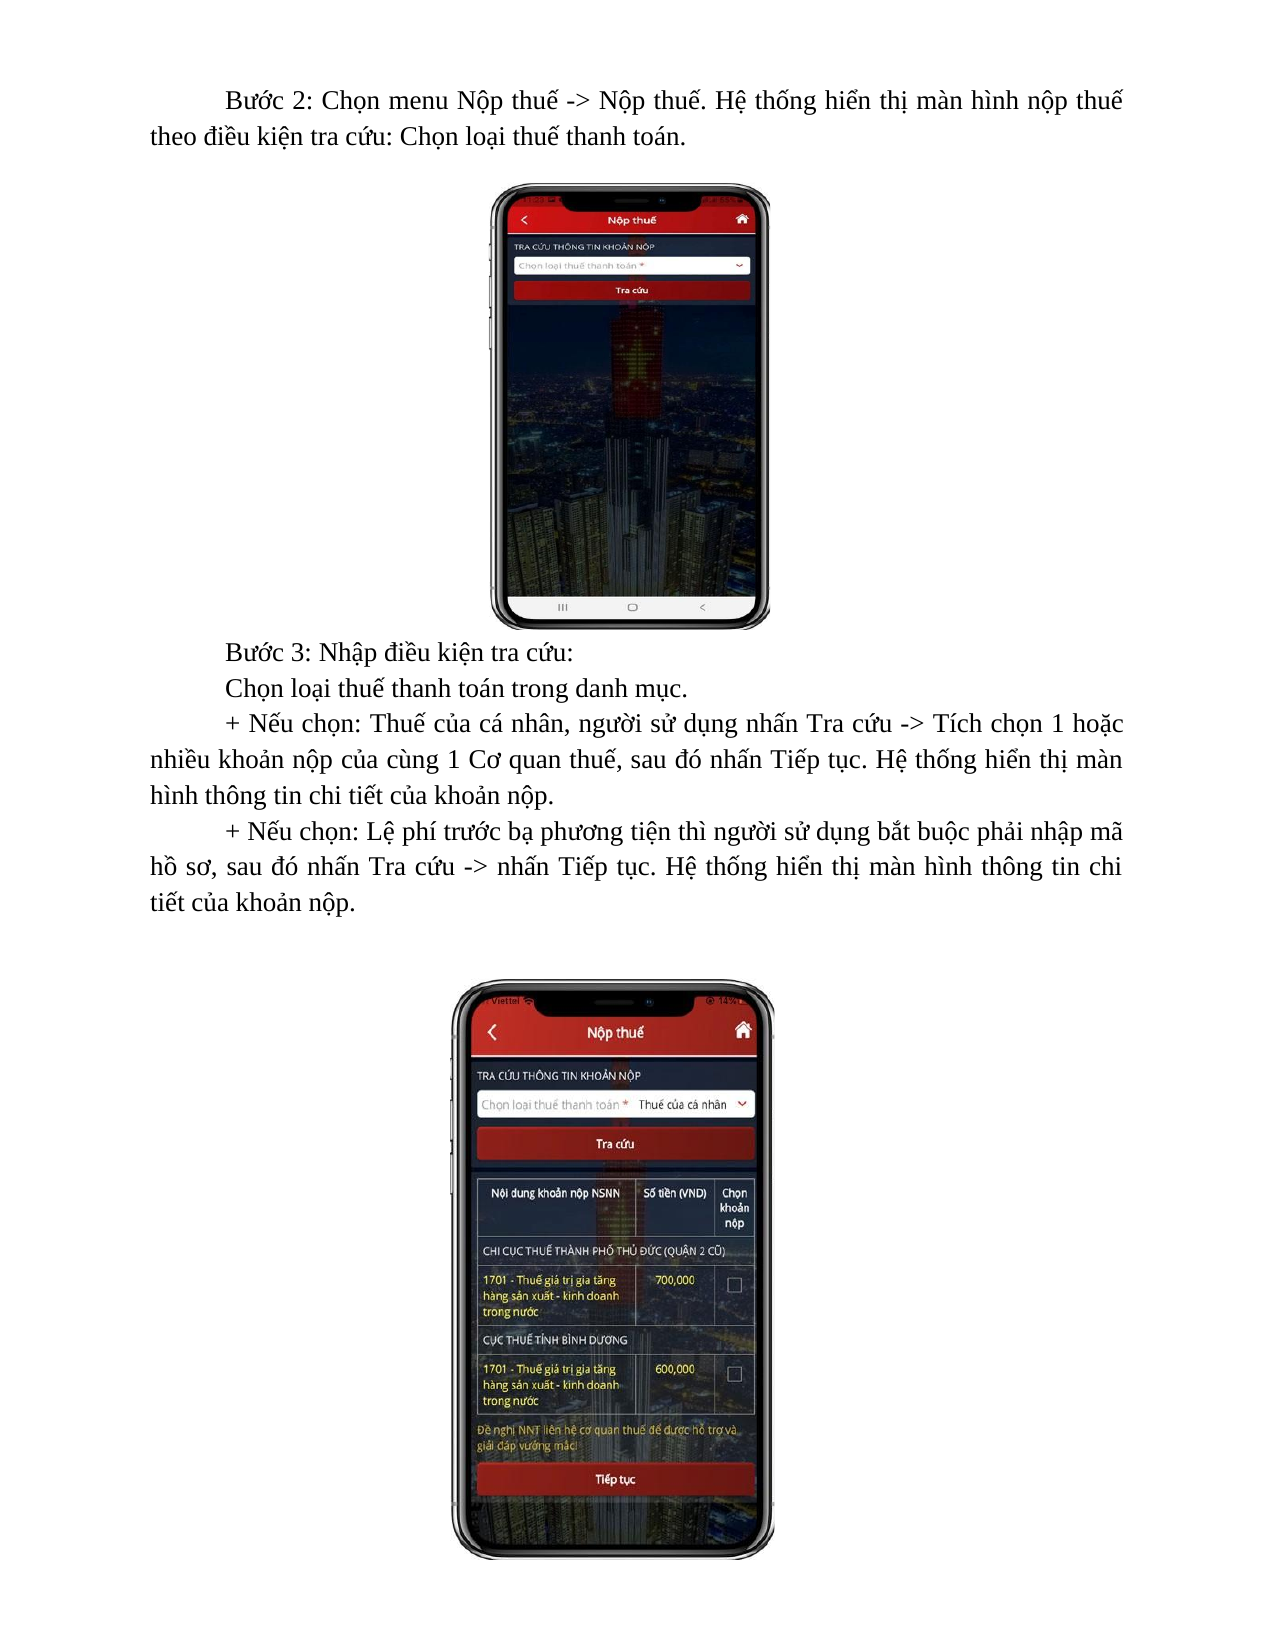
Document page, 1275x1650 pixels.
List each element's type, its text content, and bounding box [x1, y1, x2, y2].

text Bước 3: Nhập điều kiện tra cứu: [150, 636, 1125, 667]
text + Nếu chọn: Thuế của cá nhân, người sử dụng nhấn Tra cứu -> Tích chọn 1 hoặc nhiều khoản nộp của cùng 1 Cơ quan thuế, sau đó nhấn Tiếp tục. Hệ thống hiển thị màn hình thông tin chi tiết của khoản nộp. [150, 707, 1125, 810]
picture [488, 182, 771, 630]
picture [450, 978, 775, 1560]
text Chọn loại thuế thanh toán trong danh mục. [150, 672, 1125, 703]
text Bước 2: Chọn menu Nộp thuế -> Nộp thuế. Hệ thống hiển thị màn hình nộp thuế theo điều kiện tra cứu: Chọn loại thuế thanh toán. [150, 84, 1125, 151]
text + Nếu chọn: Lệ phí trước bạ phương tiện thì người sử dụng bắt buộc phải nhập mã hồ sơ, sau đó nhấn Tra cứu -> nhấn Tiếp tục. Hệ thống hiển thị màn hình thông tin chi tiết của khoản nộp. [150, 814, 1125, 917]
